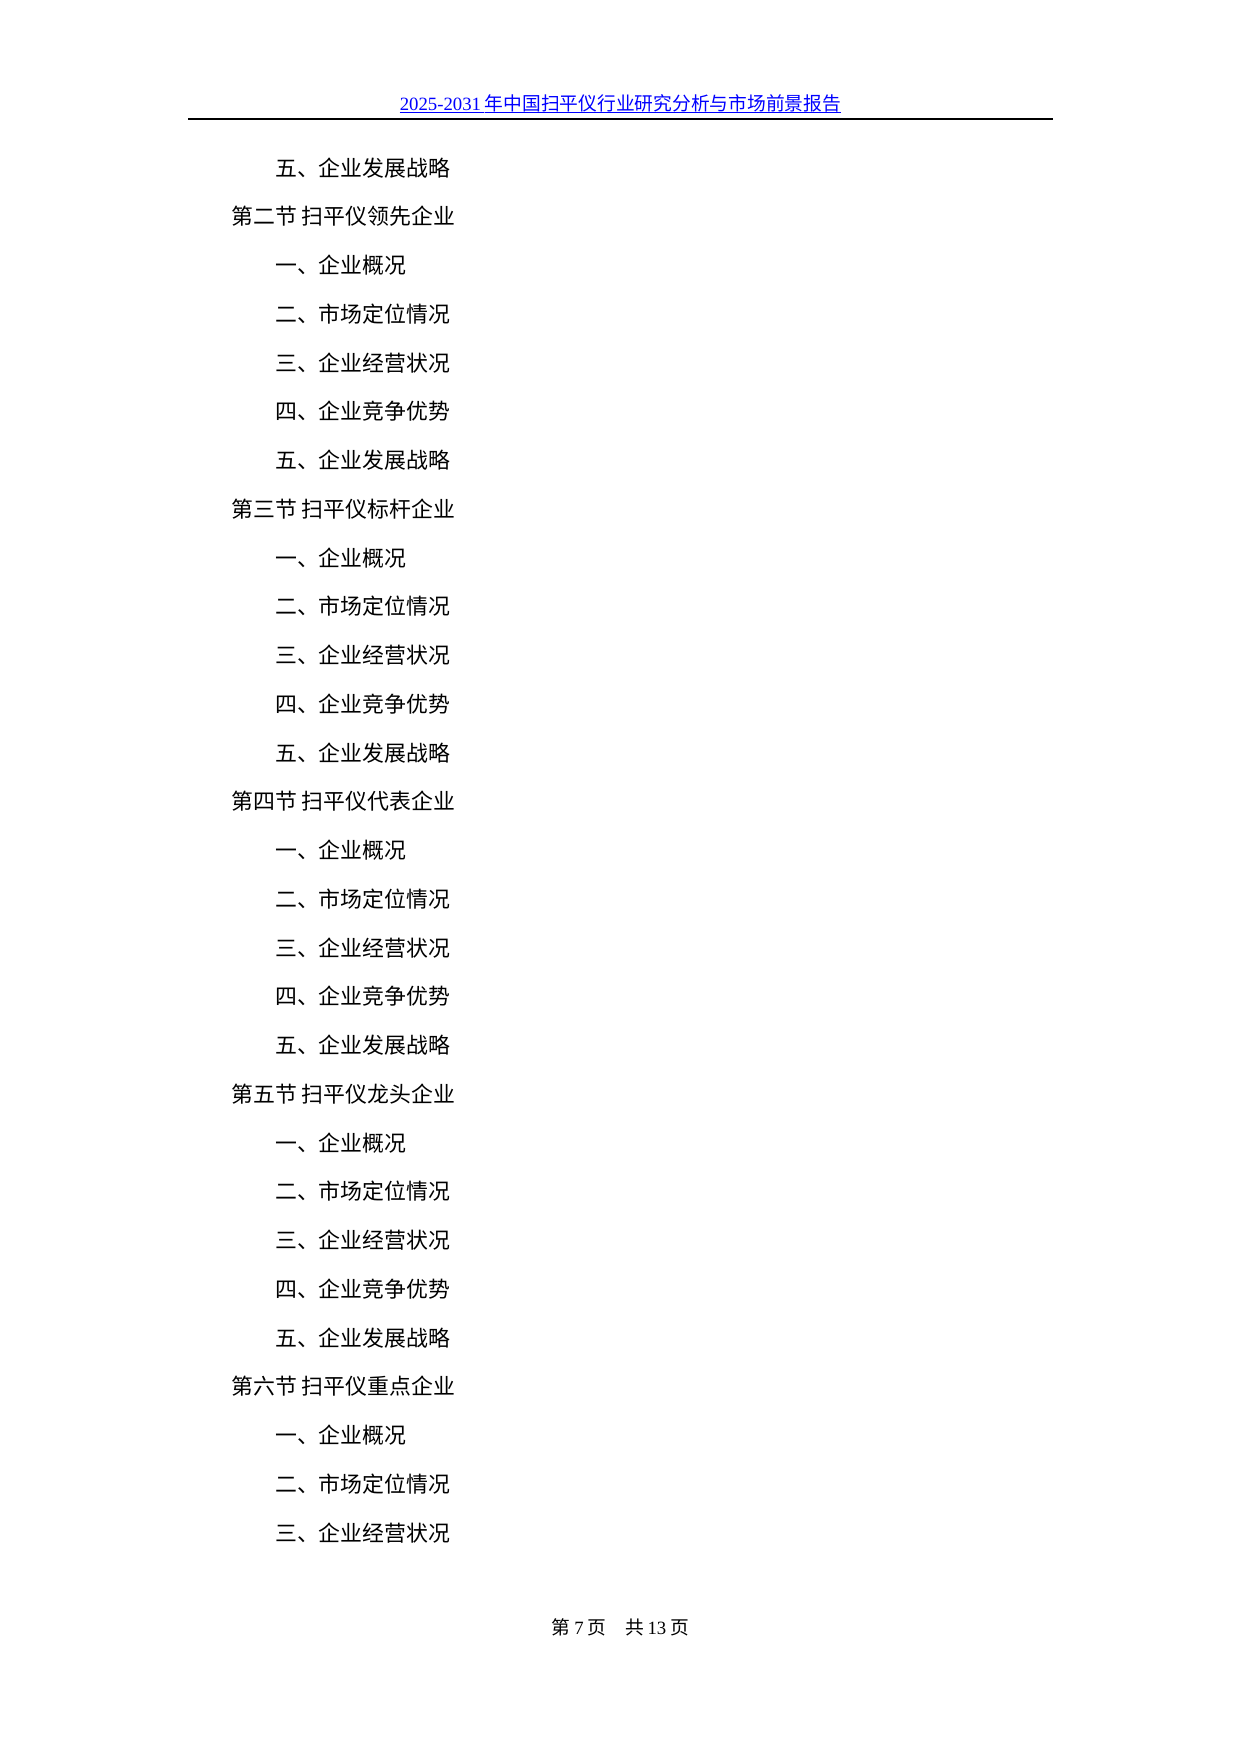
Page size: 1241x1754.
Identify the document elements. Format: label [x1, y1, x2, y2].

text [187, 150, 1053, 1548]
